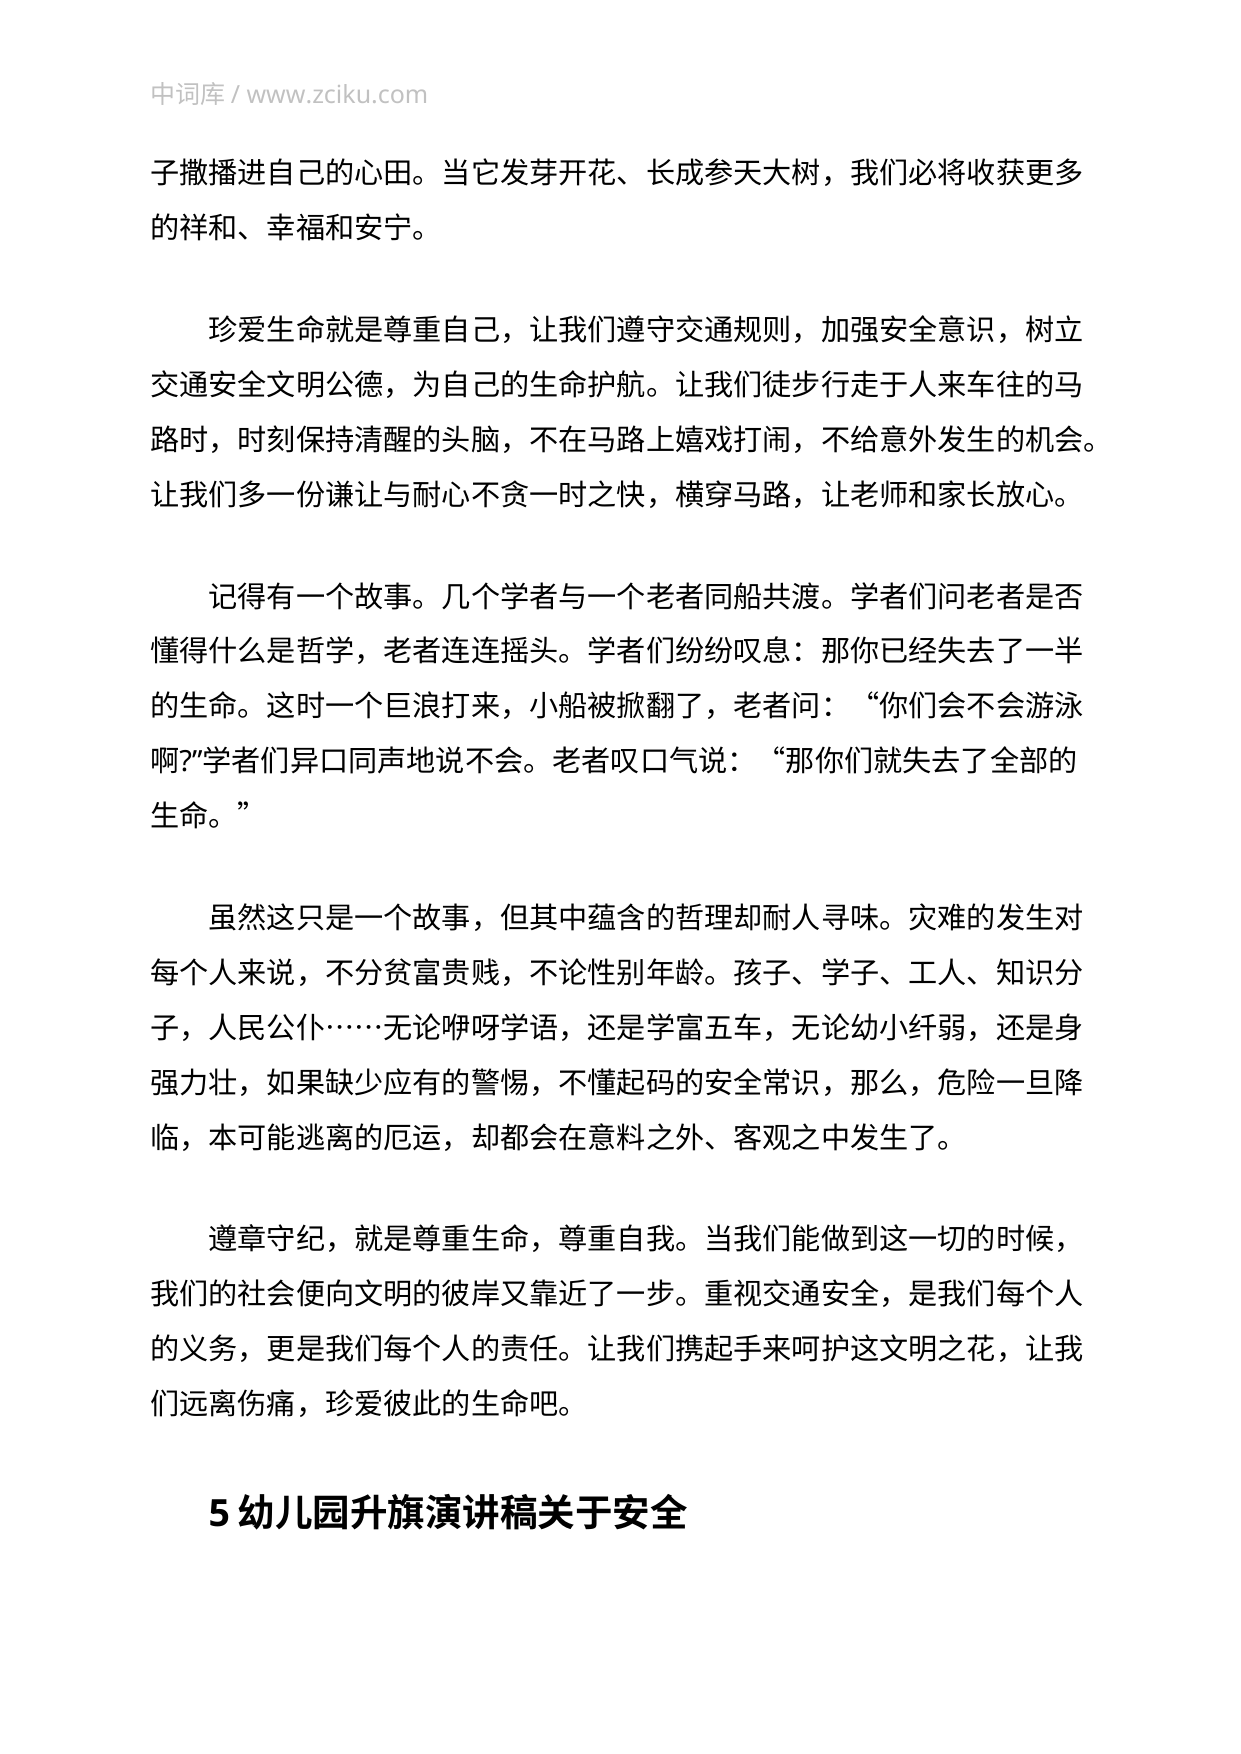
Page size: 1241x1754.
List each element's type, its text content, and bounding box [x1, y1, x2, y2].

text 珍爱生命就是尊重自己，让我们遵守交通规则，加强安全意识，树立交通安全文明公德，为自己的生命护航。让我们徒步行走于人来车往的马路时，时刻保持清醒的头脑，不在马路上嬉戏打闹，不给意外发生的机会。让我们多一份谦让与耐心不贪一时之快，横穿马路，让老师和家长放心。 [150, 307, 1090, 514]
text 记得有一个故事。几个学者与一个老者同船共渡。学者们问老者是否懂得什么是哲学，老者连连摇头。学者们纷纷叹息：那你已经失去了一半的生命。这时一个巨浪打来，小船被掀翻了，老者问：“你们会不会游泳啊?”学者们异口同声地说不会。老者叹口气说：“那你们就失去了全部的生命。” [150, 573, 1090, 835]
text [150, 150, 1090, 247]
text 虽然这只是一个故事，但其中蕴含的哲理却耐人寻味。灾难的发生对每个人来说，不分贫富贵贱，不论性别年龄。孩子、学子、工人、知识分子，人民公仆……无论咿呀学语，还是学富五车，无论幼小纤弱，还是身强力壮，如果缺少应有的警惕，不懂起码的安全常识，那么，危险一旦降临，本可能逃离的厄运，却都会在意料之外、客观之中发生了。 [150, 894, 1090, 1156]
text 遵章守纪，就是尊重生命，尊重自我。当我们能做到这一切的时候，我们的社会便向文明的彼岸又靠近了一步。重视交通安全，是我们每个人的义务，更是我们每个人的责任。让我们携起手来呵护这文明之花，让我们远离伤痛，珍爱彼此的生命吧。 [150, 1216, 1090, 1423]
text 5幼儿园升旗演讲稿关于安全 [150, 1482, 1090, 1537]
